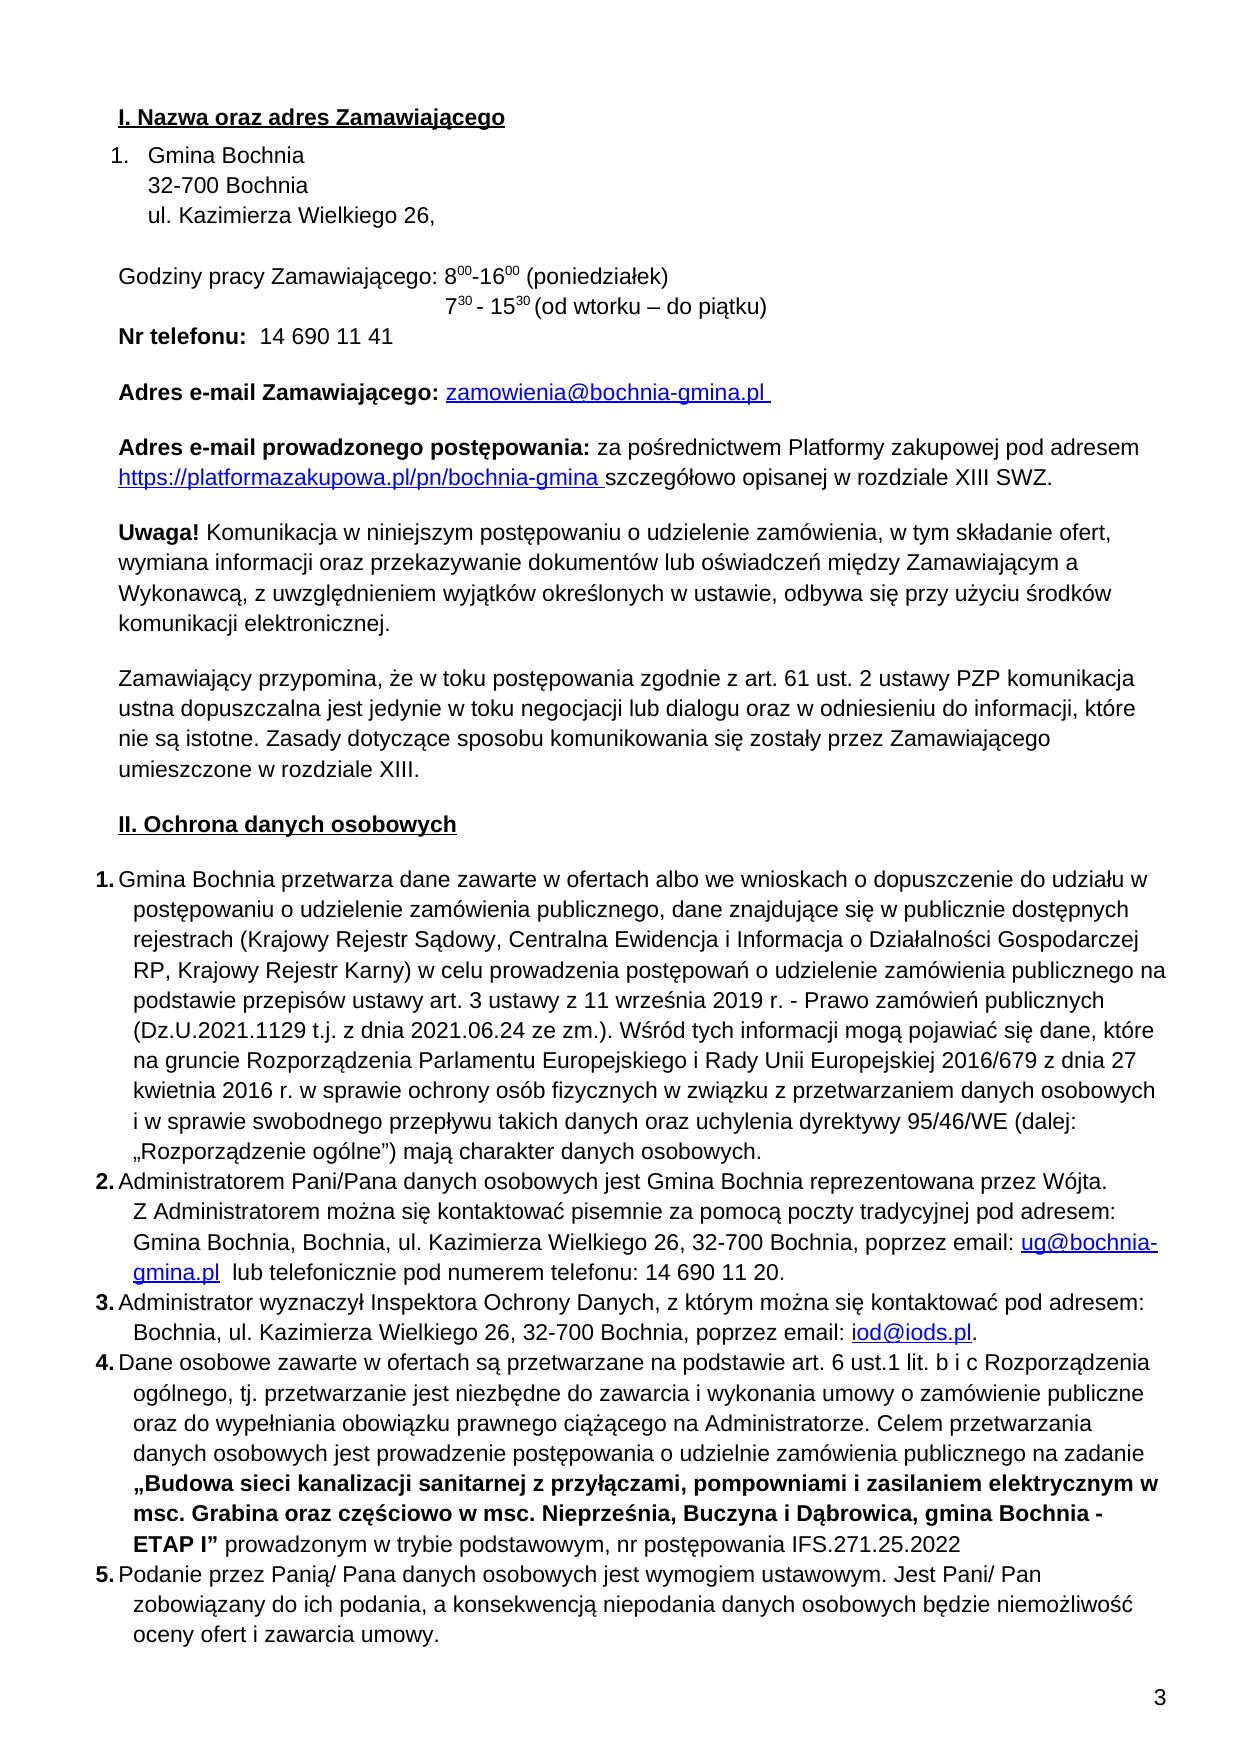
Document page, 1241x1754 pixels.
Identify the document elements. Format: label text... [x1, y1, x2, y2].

text 32-700 Bochnia [118, 172, 1166, 198]
text Zamawiający przypomina, że w toku postępowania zgodnie z art. 61 ust. 2 ustawy PZP komunikacja ustna dopuszczalna jest jedynie w toku negocjacji lub dialogu oraz w odniesieniu do informacji, które nie są istotne. Zasady dotyczące sposobu komunikowania się zostały przez Zamawiającego umieszczone w rozdziale XIII. [118, 665, 1166, 782]
subtitle II. Ochrona danych osobowych [118, 811, 1166, 837]
list Dane osobowe zawarte w ofertach są przetwarzane na podstawie art. 6 ust.1 lit. b i c Rozporządzenia ogólnego, tj. przetwarzanie jest niezbędne do zawarcia i wykonania umowy o zamówienie publiczne oraz do wypełniania obowiązku prawnego ciążącego na Administratorze. Celem przetwarzania danych osobowych jest prowadzenie postępowania o udzielnie zamówienia publicznego na zadanie „Budowa sieci kanalizacji sanitarnej z przyłączami, pompowniami i zasilaniem elektrycznym w msc. Grabina oraz częściowo w msc. Nieprześnia, Buczyna i Dąbrowica, gmina Bochnia - ETAP I” prowadzonym w trybie podstawowym, nr postępowania IFS.271.25.2022 [95, 1349, 1166, 1557]
list Gmina Bochnia [110, 142, 1166, 168]
text Adres e-mail Zamawiającego: zamowienia@bochnia-gmina.pl [118, 378, 1166, 405]
text 730 - 1530 (od wtorku – do piątku) [419, 293, 1166, 319]
text Uwaga! Komunikacja w niniejszym postępowaniu o udzielenie zamówienia, w tym składanie ofert, wymiana informacji oraz przekazywanie dokumentów lub oświadczeń między Zamawiającym a Wykonawcą, z uwzględnieniem wyjątków określonych w ustawie, odbywa się przy użyciu środków komunikacji elektronicznej. [118, 519, 1166, 636]
list Podanie przez Panią/ Pana danych osobowych jest wymogiem ustawowym. Jest Pani/ Pan zobowiązany do ich podania, a konsekwencją niepodania danych osobowych będzie niemożliwość oceny ofert i zawarcia umowy. [95, 1561, 1166, 1647]
text Nr telefonu: 14 690 11 41 [118, 323, 1166, 349]
text Godziny pracy Zamawiającego: 800-1600 (poniedziałek) [118, 263, 1166, 289]
list Administrator wyznaczył Inspektora Ochrony Danych, z którym można się kontaktować pod adresem: Bochnia, ul. Kazimierza Wielkiego 26, 32-700 Bochnia, poprzez email: iod@iods.pl. [95, 1289, 1166, 1345]
text ul. Kazimierza Wielkiego 26, [118, 202, 1166, 229]
text I. Nazwa oraz adres Zamawiającego [118, 103, 1166, 130]
list Administratorem Pani/Pana danych osobowych jest Gmina Bochnia reprezentowana przez Wójta. [95, 1168, 1166, 1194]
text Z Administratorem można się kontaktować pisemnie za pomocą poczty tradycyjnej pod adresem: Gmina Bochnia, Bochnia, ul. Kazimierza Wielkiego 26, 32-700 Bochnia, poprzez email: ug@bochnia-gmina.pl lub telefonicznie pod numerem telefonu: 14 690 11 20. [133, 1198, 1166, 1285]
list Gmina Bochnia przetwarza dane zawarte w ofertach albo we wnioskach o dopuszczenie do udziału w postępowaniu o udzielenie zamówienia publicznego, dane znajdujące się w publicznie dostępnych rejestrach (Krajowy Rejestr Sądowy, Centralna Ewidencja i Informacja o Działalności Gospodarczej RP, Krajowy Rejestr Karny) w celu prowadzenia postępowań o udzielenie zamówienia publicznego na podstawie przepisów ustawy art. 3 ustawy z 11 września 2019 r. - Prawo zamówień publicznych (Dz.U.2021.1129 t.j. z dnia 2021.06.24 ze zm.). Wśród tych informacji mogą pojawiać się dane, które na gruncie Rozporządzenia Parlamentu Europejskiego i Rady Unii Europejskiej 2016/679 z dnia 27 kwietnia 2016 r. w sprawie ochrony osób fizycznych w związku z przetwarzaniem danych osobowych i w sprawie swobodnego przepływu takich danych oraz uchylenia dyrektywy 95/46/WE (dalej: „Rozporządzenie ogólne”) mają charakter danych osobowych. [95, 866, 1166, 1164]
text Adres e-mail prowadzonego postępowania: za pośrednictwem Platformy zakupowej pod adresem https://platformazakupowa.pl/pn/bochnia-gmina szczegółowo opisanej w rozdziale XIII SWZ. [118, 434, 1166, 490]
